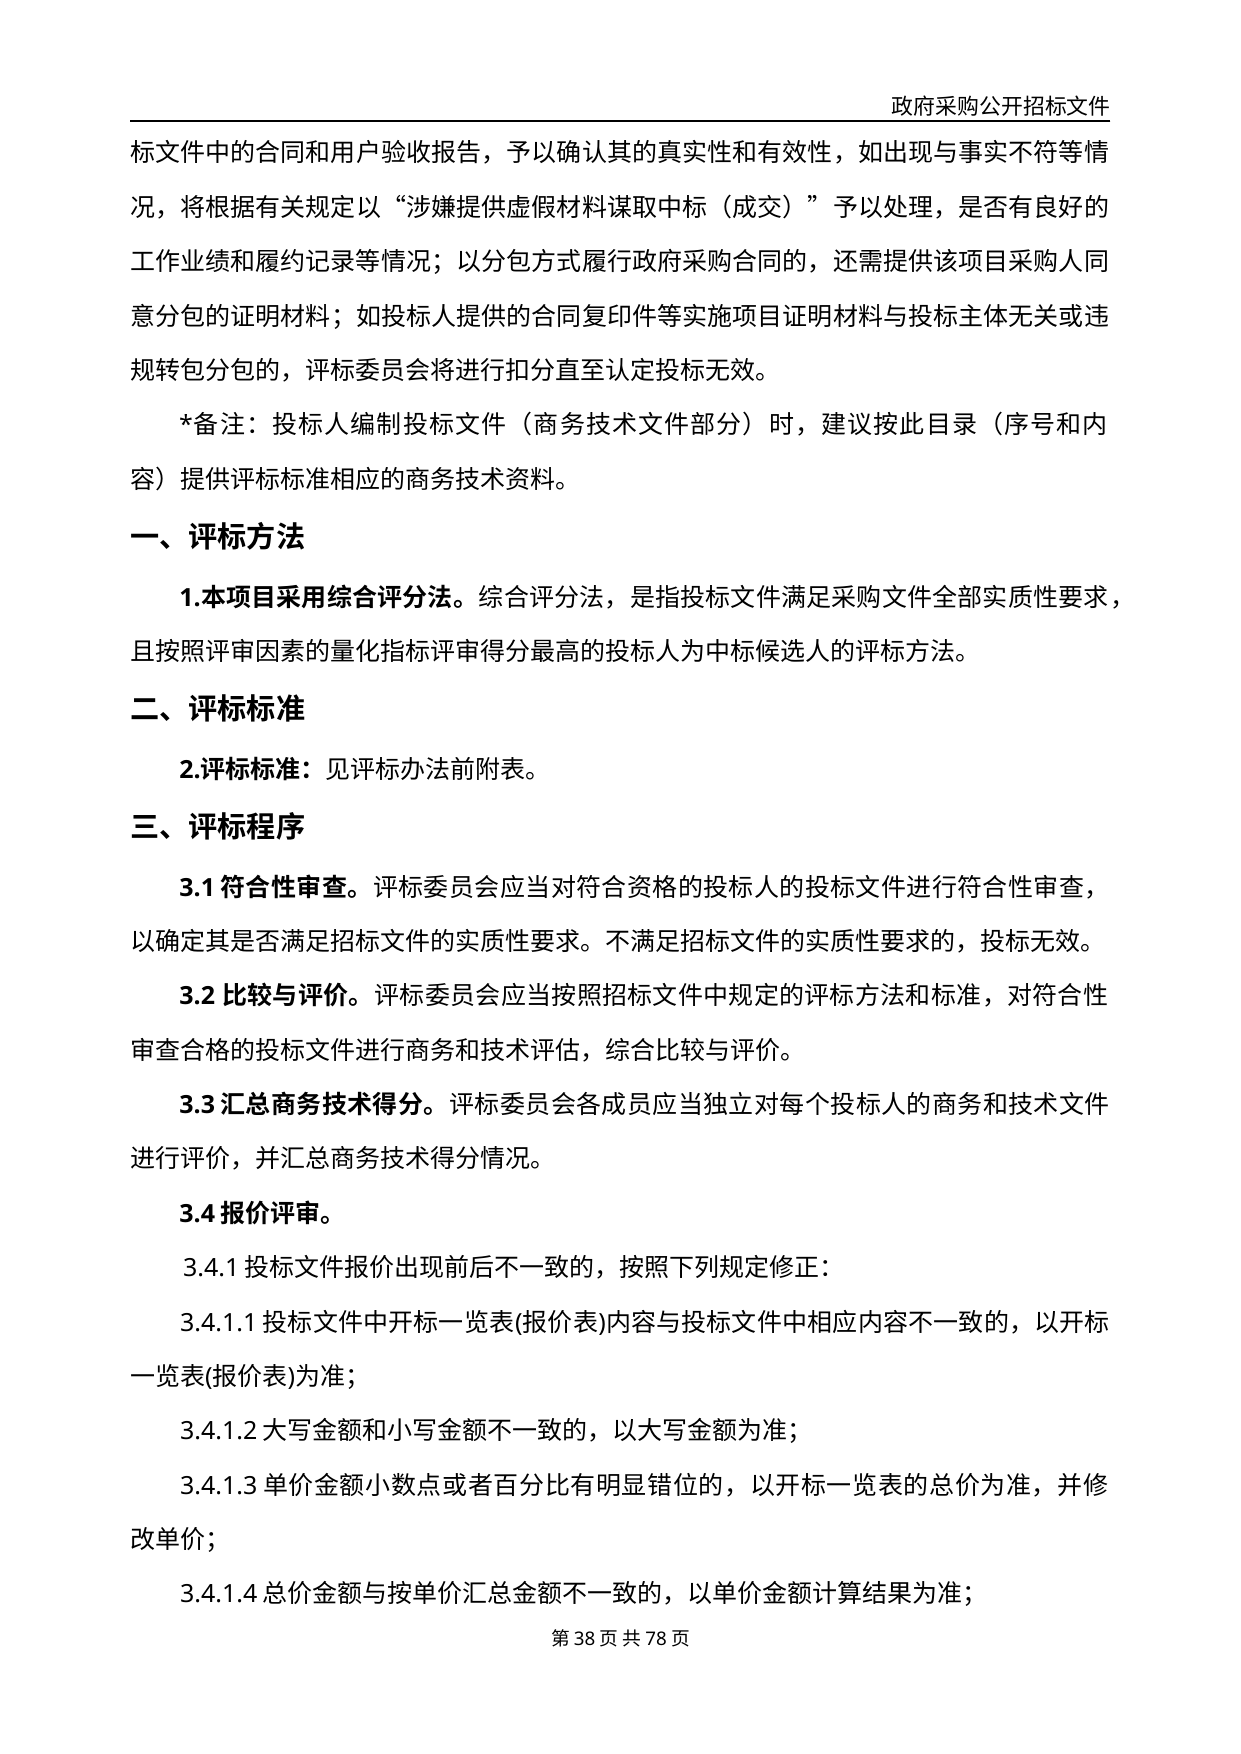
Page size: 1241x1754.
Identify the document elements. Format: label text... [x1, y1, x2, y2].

text 3.4.1.4总价金额与按单价汇总金额不一致的，以单价金额计算结果为准； [130, 1574, 1110, 1610]
text 一、评标方法 [130, 513, 1110, 556]
text 3.1符合性审查。评标委员会应当对符合资格的投标人的投标文件进行符合性审查，以确定其是否满足招标文件的实质性要求。不满足招标文件的实质性要求的，投标无效。 [130, 867, 1110, 958]
text 2.评标标准：见评标办法前附表。 [130, 749, 1110, 785]
text 二、评标标准 [130, 686, 1110, 728]
text 3.4.1.2大写金额和小写金额不一致的，以大写金额为准； [130, 1411, 1110, 1447]
text 3.4.1.3单价金额小数点或者百分比有明显错位的，以开标一览表的总价为准，并修改单价； [130, 1465, 1110, 1556]
text 1.本项目采用综合评分法。综合评分法，是指投标文件满足采购文件全部实质性要求，且按照评审因素的量化指标评审得分最高的投标人为中标候选人的评标方法。 [130, 577, 1110, 668]
text 三、评标程序 [130, 803, 1110, 846]
text 3.3汇总商务技术得分。评标委员会各成员应当独立对每个投标人的商务和技术文件进行评价，并汇总商务技术得分情况。 [130, 1084, 1110, 1175]
text 3.4.1.1投标文件中开标一览表(报价表)内容与投标文件中相应内容不一致的，以开标一览表(报价表)为准； [130, 1302, 1110, 1393]
text *备注：投标人编制投标文件（商务技术文件部分）时，建议按此目录（序号和内容）提供评标标准相应的商务技术资料。 [130, 405, 1110, 495]
text 3.2 比较与评价。评标委员会应当按照招标文件中规定的评标方法和标准，对符合性审查合格的投标文件进行商务和技术评估，综合比较与评价。 [130, 976, 1110, 1066]
text 3.4报价评审。 [130, 1193, 1110, 1229]
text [130, 133, 1110, 387]
text 3.4.1投标文件报价出现前后不一致的，按照下列规定修正： [130, 1248, 1110, 1284]
